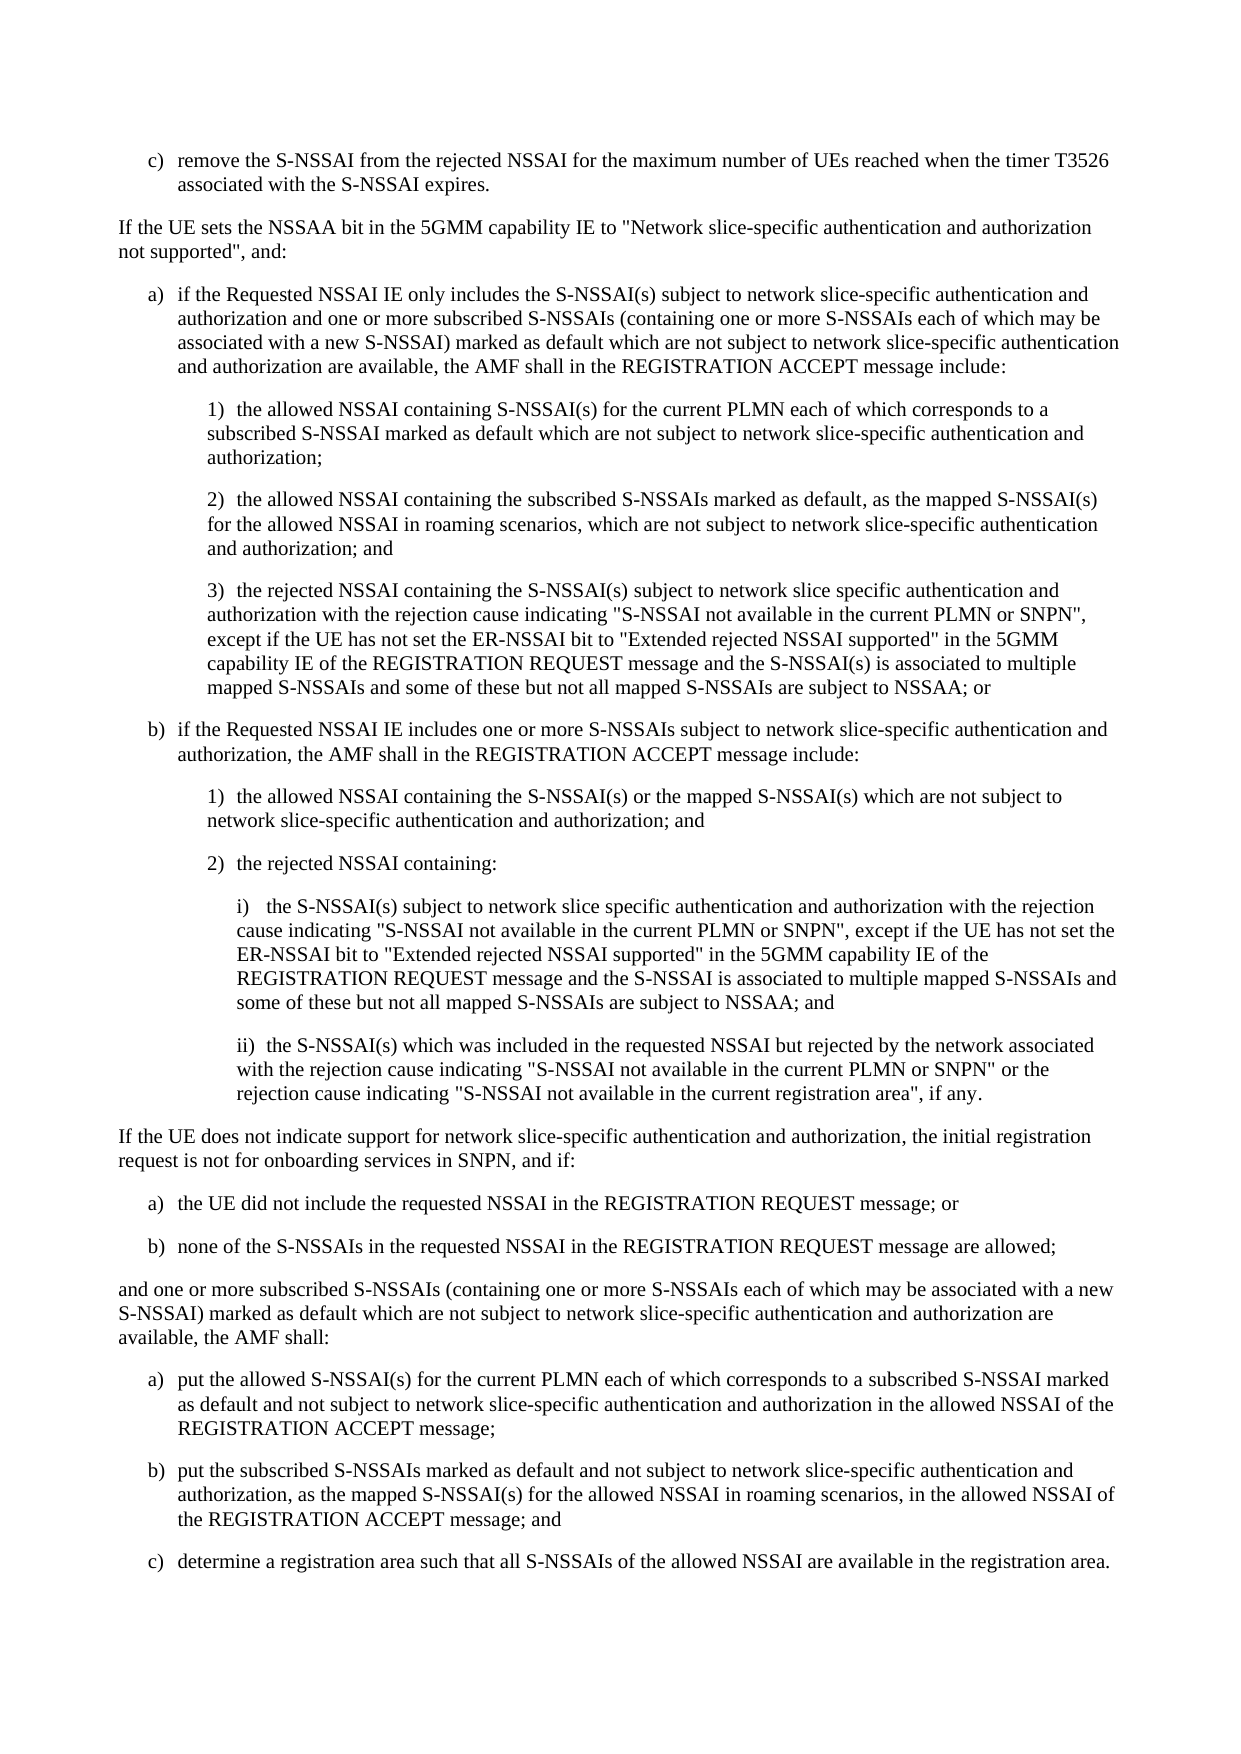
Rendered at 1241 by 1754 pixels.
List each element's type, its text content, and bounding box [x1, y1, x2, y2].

text i) the S-NSSAI(s) subject to network slice specific authentication and authorization with the rejection cause indicating "S-NSSAI not available in the current PLMN or SNPN", except if the UE has not set the ER-NSSAI bit to "Extended rejected NSSAI supported" in the 5GMM capability IE of the REGISTRATION REQUEST message and the S-NSSAI is associated to multiple mapped S-NSSAIs and some of these but not all mapped S-NSSAIs are subject to NSSAA; and [236, 894, 1122, 1014]
text b) if the Requested NSSAI IE includes one or more S-NSSAIs subject to network slice-specific authentication and authorization, the AMF shall in the REGISTRATION ACCEPT message include: [148, 717, 1122, 766]
text c) remove the S-NSSAI from the rejected NSSAI for the maximum number of UEs reached when the timer T3526 associated with the S-NSSAI expires. [148, 148, 1122, 196]
text b) put the subscribed S-NSSAIs marked as default and not subject to network slice-specific authentication and authorization, as the mapped S-NSSAI(s) for the allowed NSSAI in roaming scenarios, in the allowed NSSAI of the REGISTRATION ACCEPT message; and [148, 1458, 1122, 1531]
text If the UE does not indicate support for network slice-specific authentication and authorization, the initial registration request is not for onboarding services in SNPN, and if: [118, 1124, 1122, 1172]
text 1) the allowed NSSAI containing S-NSSAI(s) for the current PLMN each of which corresponds to a subscribed S-NSSAI marked as default which are not subject to network slice-specific authentication and authorization; [207, 396, 1122, 469]
text b) none of the S-NSSAIs in the requested NSSAI in the REGISTRATION REQUEST message are allowed; [148, 1234, 1122, 1258]
text 3) the rejected NSSAI containing the S-NSSAI(s) subject to network slice specific authentication and authorization with the rejection cause indicating "S-NSSAI not available in the current PLMN or SNPN", except if the UE has not set the ER-NSSAI bit to "Extended rejected NSSAI supported" in the 5GMM capability IE of the REGISTRATION REQUEST message and the S-NSSAI(s) is associated to multiple mapped S-NSSAIs and some of these but not all mapped S-NSSAIs are subject to NSSAA; or [207, 578, 1122, 699]
text 1) the allowed NSSAI containing the S-NSSAI(s) or the mapped S-NSSAI(s) which are not subject to network slice-specific authentication and authorization; and [207, 784, 1122, 832]
text a) if the Requested NSSAI IE only includes the S-NSSAI(s) subject to network slice-specific authentication and authorization and one or more subscribed S-NSSAIs (containing one or more S-NSSAIs each of which may be associated with a new S-NSSAI) marked as default which are not subject to network slice-specific authentication and authorization are available, the AMF shall in the REGISTRATION ACCEPT message include: [148, 281, 1122, 378]
text a) put the allowed S-NSSAI(s) for the current PLMN each of which corresponds to a subscribed S-NSSAI marked as default and not subject to network slice-specific authentication and authorization in the allowed NSSAI of the REGISTRATION ACCEPT message; [148, 1367, 1122, 1439]
text 2) the rejected NSSAI containing: [207, 851, 1122, 875]
text 2) the allowed NSSAI containing the subscribed S-NSSAIs marked as default, as the mapped S-NSSAI(s) for the allowed NSSAI in roaming scenarios, which are not subject to network slice-specific authentication and authorization; and [207, 487, 1122, 559]
text a) the UE did not include the requested NSSAI in the REGISTRATION REQUEST message; or [148, 1191, 1122, 1215]
text If the UE sets the NSSAA bit in the 5GMM capability IE to "Network slice-specific authentication and authorization not supported", and: [118, 214, 1122, 263]
text c) determine a registration area such that all S-NSSAIs of the allowed NSSAI are available in the registration area. [148, 1549, 1122, 1573]
text ii) the S-NSSAI(s) which was included in the requested NSSAI but rejected by the network associated with the rejection cause indicating "S-NSSAI not available in the current PLMN or SNPN" or the rejection cause indicating "S-NSSAI not available in the current registration area", if any. [236, 1033, 1122, 1105]
text and one or more subscribed S-NSSAIs (containing one or more S-NSSAIs each of which may be associated with a new S-NSSAI) marked as default which are not subject to network slice-specific authentication and authorization are available, the AMF shall: [118, 1276, 1122, 1349]
